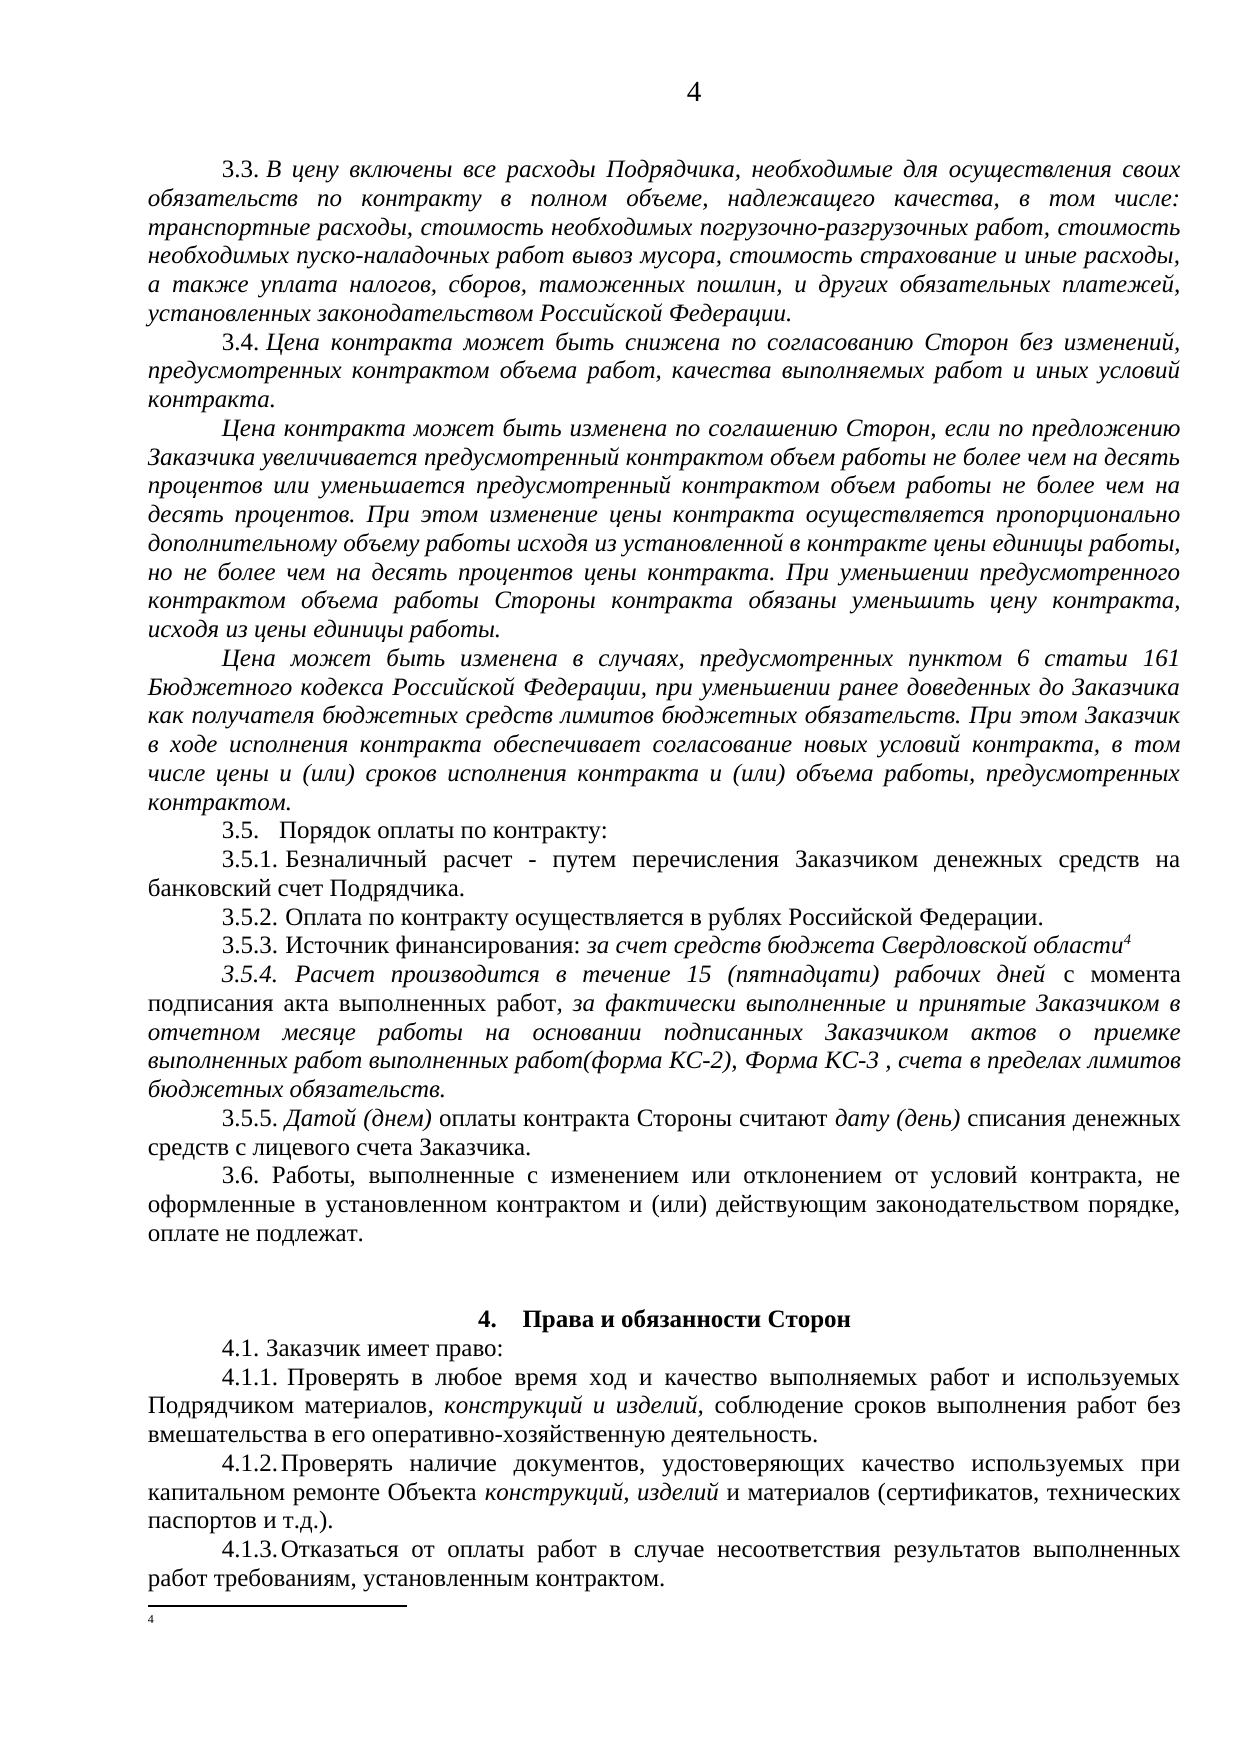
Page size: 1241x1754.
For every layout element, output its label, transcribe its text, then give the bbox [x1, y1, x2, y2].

text 3.5.5. Датой (днем) оплаты контракта Стороны считают дату (день) списания денежных средств с лицевого счета Заказчика. [148, 1103, 1181, 1161]
list Проверять в любое время ход и качество выполняемых работ и используемых Подрядчиком материалов, конструкций и изделий, соблюдение сроков выполнения работ без вмешательства в его оперативно-хозяйственную деятельность. [148, 1362, 1181, 1448]
list Отказаться от оплаты работ в случае несоответствия результатов выполненных работ требованиям, установленным контрактом. [148, 1534, 1181, 1592]
list Заказчик имеет право: [148, 1333, 1181, 1362]
list Права и обязанности Сторон [148, 1304, 1181, 1333]
list Источник финансирования: за счет средств бюджета Свердловской области [148, 931, 1181, 959]
list Расчет производится в течение 15 (пятнадцати) рабочих дней с момента подписания акта выполненных работ, за фактически выполненные и принятые Заказчиком в отчетном месяце работы на основании подписанных Заказчиком актов о приемке выполненных работ выполненных работ(форма КС-2), Форма КС-3 , счета в пределах лимитов бюджетных обязательств. [148, 959, 1181, 1103]
list В цену включены все расходы Подрядчика, необходимые для осуществления своих обязательств по контракту в полном объеме, надлежащего качества, в том числе: транспортные расходы, стоимость необходимых погрузочно-разгрузочных работ, стоимость необходимых пуско-наладочных работ вывоз мусора, стоимость страхование и иные расходы, а также уплата налогов, сборов, таможенных пошлин, и других обязательных платежей, установленных законодательством Российской Федерации. [148, 154, 1181, 327]
list Цена контракта может быть снижена по согласованию Сторон без изменений, предусмотренных контрактом объема работ, качества выполняемых работ и иных условий контракта. [148, 327, 1181, 413]
text 3.6. Работы, выполненные с изменением или отклонением от условий контракта, не оформленные в установленном контрактом и (или) действующим законодательством порядке, оплате не подлежат. [148, 1161, 1181, 1247]
list Порядок оплаты по контракту: [148, 816, 1181, 844]
list Безналичный расчет - путем перечисления Заказчиком денежных средств на банковский счет Подрядчика. [148, 844, 1181, 902]
text Цена контракта может быть изменена по соглашению Сторон, если по предложению Заказчика увеличивается предусмотренный контрактом объем работы не более чем на десять процентов или уменьшается предусмотренный контрактом объем работы не более чем на десять процентов. При этом изменение цены контракта осуществляется пропорционально дополнительному объему работы исходя из установленной в контракте цены единицы работы, но не более чем на десять процентов цены контракта. При уменьшении предусмотренного контрактом объема работы Стороны контракта обязаны уменьшить цену контракта, исходя из цены единицы работы. [148, 413, 1181, 643]
list Оплата по контракту осуществляется в рублях Российской Федерации. [148, 902, 1181, 931]
text Цена может быть изменена в случаях, предусмотренных пунктом 6 статьи 161 Бюджетного кодекса Российской Федерации, при уменьшении ранее доведенных до Заказчика как получателя бюджетных средств лимитов бюджетных обязательств. При этом Заказчик в ходе исполнения контракта обеспечивает согласование новых условий контракта, в том числе цены и (или) сроков исполнения контракта и (или) объема работы, предусмотренных контрактом. [148, 643, 1181, 816]
list Проверять наличие документов, удостоверяющих качество используемых при капитальном ремонте Объекта конструкций, изделий и материалов (сертификатов, технических паспортов и т.д.). [148, 1448, 1181, 1534]
